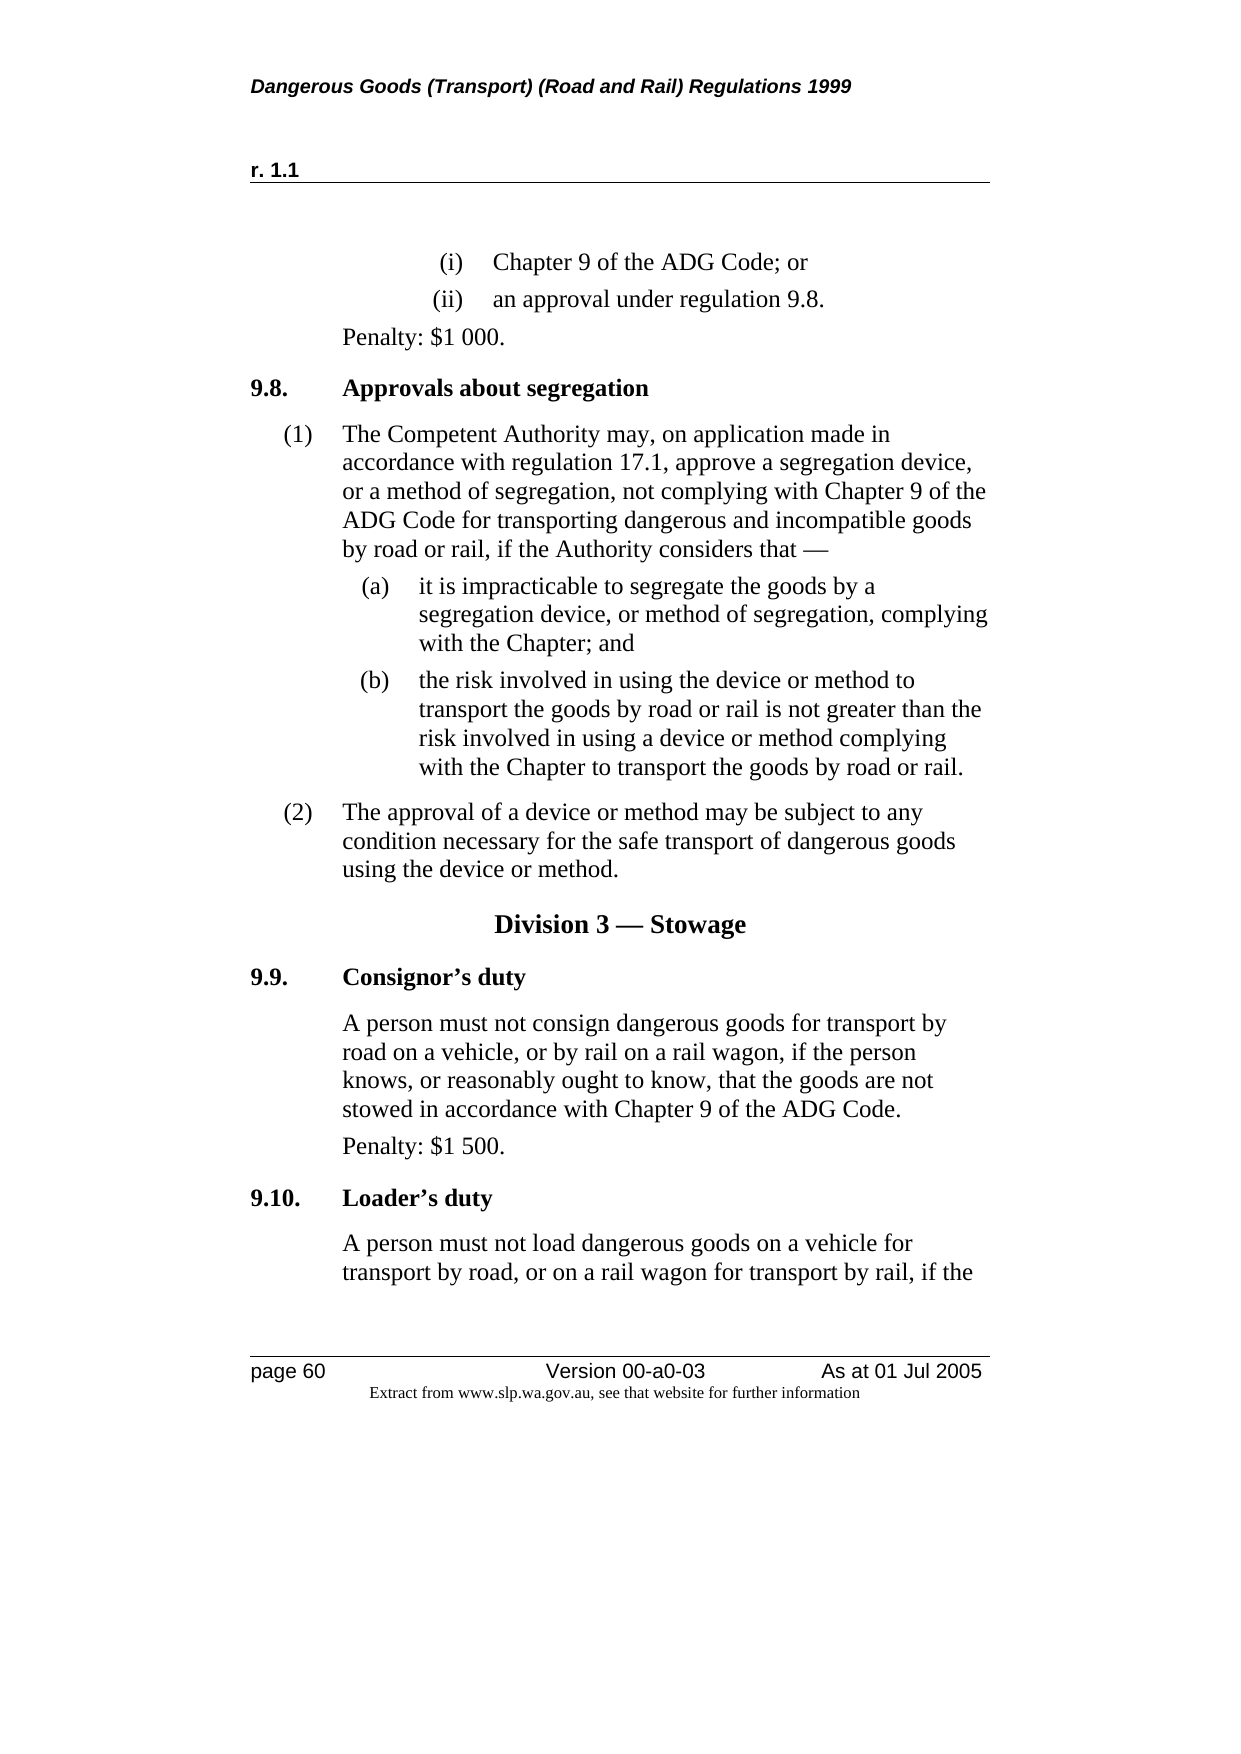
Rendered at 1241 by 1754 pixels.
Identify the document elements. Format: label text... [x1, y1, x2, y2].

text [250, 1228, 990, 1286]
text (a) it is impracticable to segregate the goods by a segregation device, or method of segregation, complying with the Chapter; and [250, 571, 990, 657]
text A person must not consign dangerous goods for transport by road on a vehicle, or by rail on a rail wagon, if the person knows, or reasonably ought to know, that the goods are not stowed in accordance with Chapter 9 of the ADG Code. [250, 1008, 990, 1123]
text (i) Chapter 9 of the ADG Code; or [250, 247, 990, 276]
subtitle Division 3 — Stowage [250, 908, 990, 939]
subtitle 9.9. Consignor’s duty [250, 962, 990, 991]
subtitle 9.10. Loader’s duty [250, 1183, 990, 1212]
text (2) The approval of a device or method may be subject to any condition necessary for the safe transport of dangerous goods using the device or method. [250, 797, 990, 883]
text (ii) an approval under regulation 9.8. [250, 284, 990, 313]
text Penalty: $1 500. [250, 1131, 990, 1160]
text (1) The Competent Authority may, on application made in accordance with regulation 17.1, approve a segregation device, or a method of segregation, not complying with Chapter 9 of the ADG Code for transporting dangerous and incompatible goods by road or rail, if the Authority considers that — [250, 419, 990, 562]
subtitle 9.8. Approvals about segregation [250, 373, 990, 402]
text (b) the risk involved in using the device or method to transport the goods by road or rail is not greater than the risk involved in using a device or method complying with the Chapter to transport the goods by road or rail. [250, 665, 990, 780]
text Penalty: $1 000. [250, 322, 990, 350]
